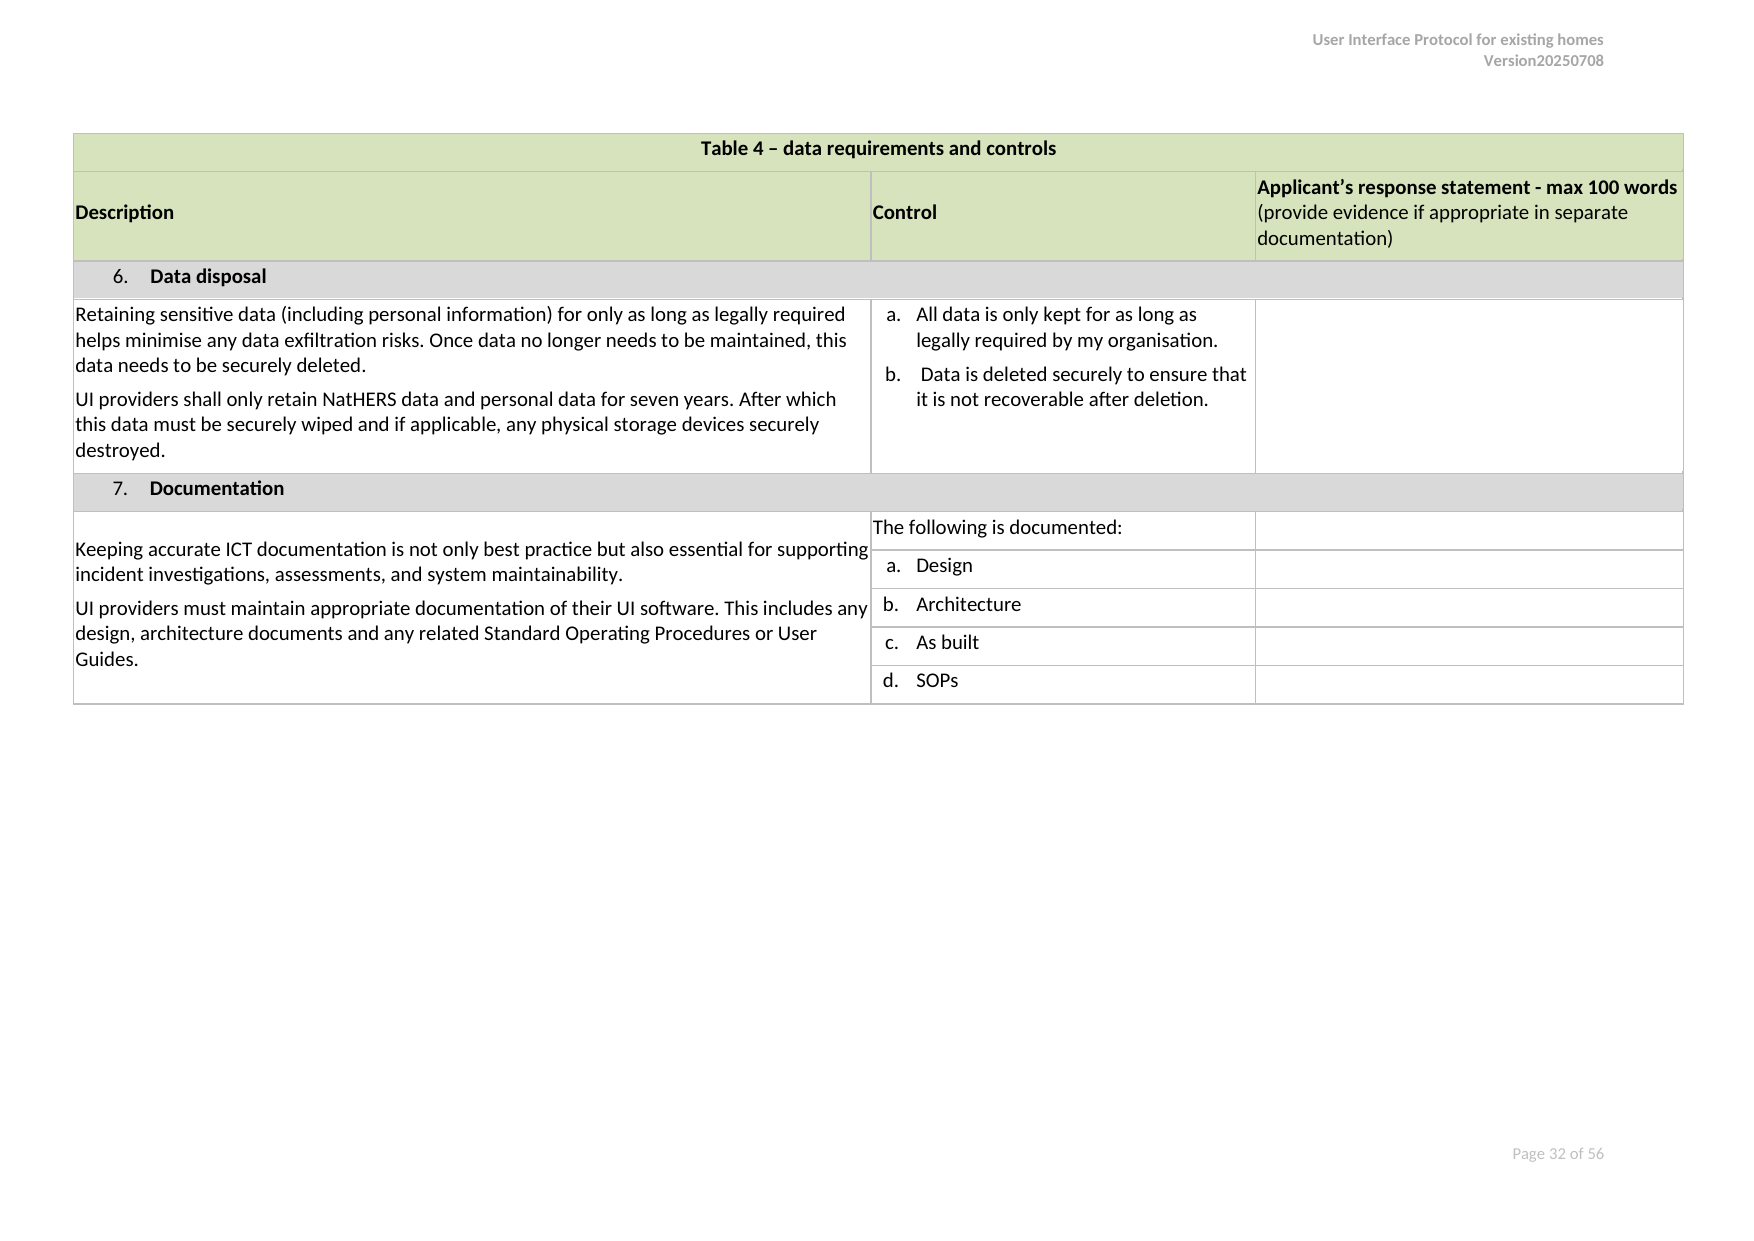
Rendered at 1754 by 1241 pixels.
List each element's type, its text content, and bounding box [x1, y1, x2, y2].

table_cell [1256, 666, 1683, 703]
table_cell Data disposal [74, 262, 1683, 298]
table_cell [1256, 300, 1683, 472]
table_cell Retaining sensitive data (including personal information) for only as long as legally required helps minimise any data exfiltration risks. Once data no longer needs to be maintained, this data needs to be securely deleted. UI providers shall only retain NatHERS data and personal data for seven years. After which this data must be securely wiped and if applicable, any physical storage devices securely destroyed. [74, 300, 870, 472]
table_header Table 4 – data requirements and controls [74, 134, 1683, 171]
table_cell Keeping accurate ICT documentation is not only best practice but also essential for supporting incident investigations, assessments, and system maintainability. UI providers must maintain appropriate documentation of their UI software. This includes any design, architecture documents and any related Standard Operating Procedures or User Guides. [74, 512, 870, 703]
table_cell The following is documented: [872, 512, 1255, 549]
table_cell [1256, 628, 1683, 664]
table_cell Architecture [872, 589, 1255, 626]
table_cell [1256, 589, 1683, 626]
table_cell Applicant’s response statement - max 100 words (provide evidence if appropriate in separate documentation) [1256, 172, 1683, 260]
table_cell As built [872, 628, 1255, 664]
table_cell All data is only kept for as long as legally required by my organisation. Data is deleted securely to ensure that it is not recoverable after deletion. [872, 300, 1255, 472]
table_cell SOPs [872, 666, 1255, 703]
table_cell [1256, 551, 1683, 588]
table_cell Documentation [74, 474, 1683, 511]
table_cell Description [74, 172, 870, 260]
table_cell [1256, 512, 1683, 549]
table_cell Control [872, 172, 1255, 260]
table_cell Design [872, 551, 1255, 588]
